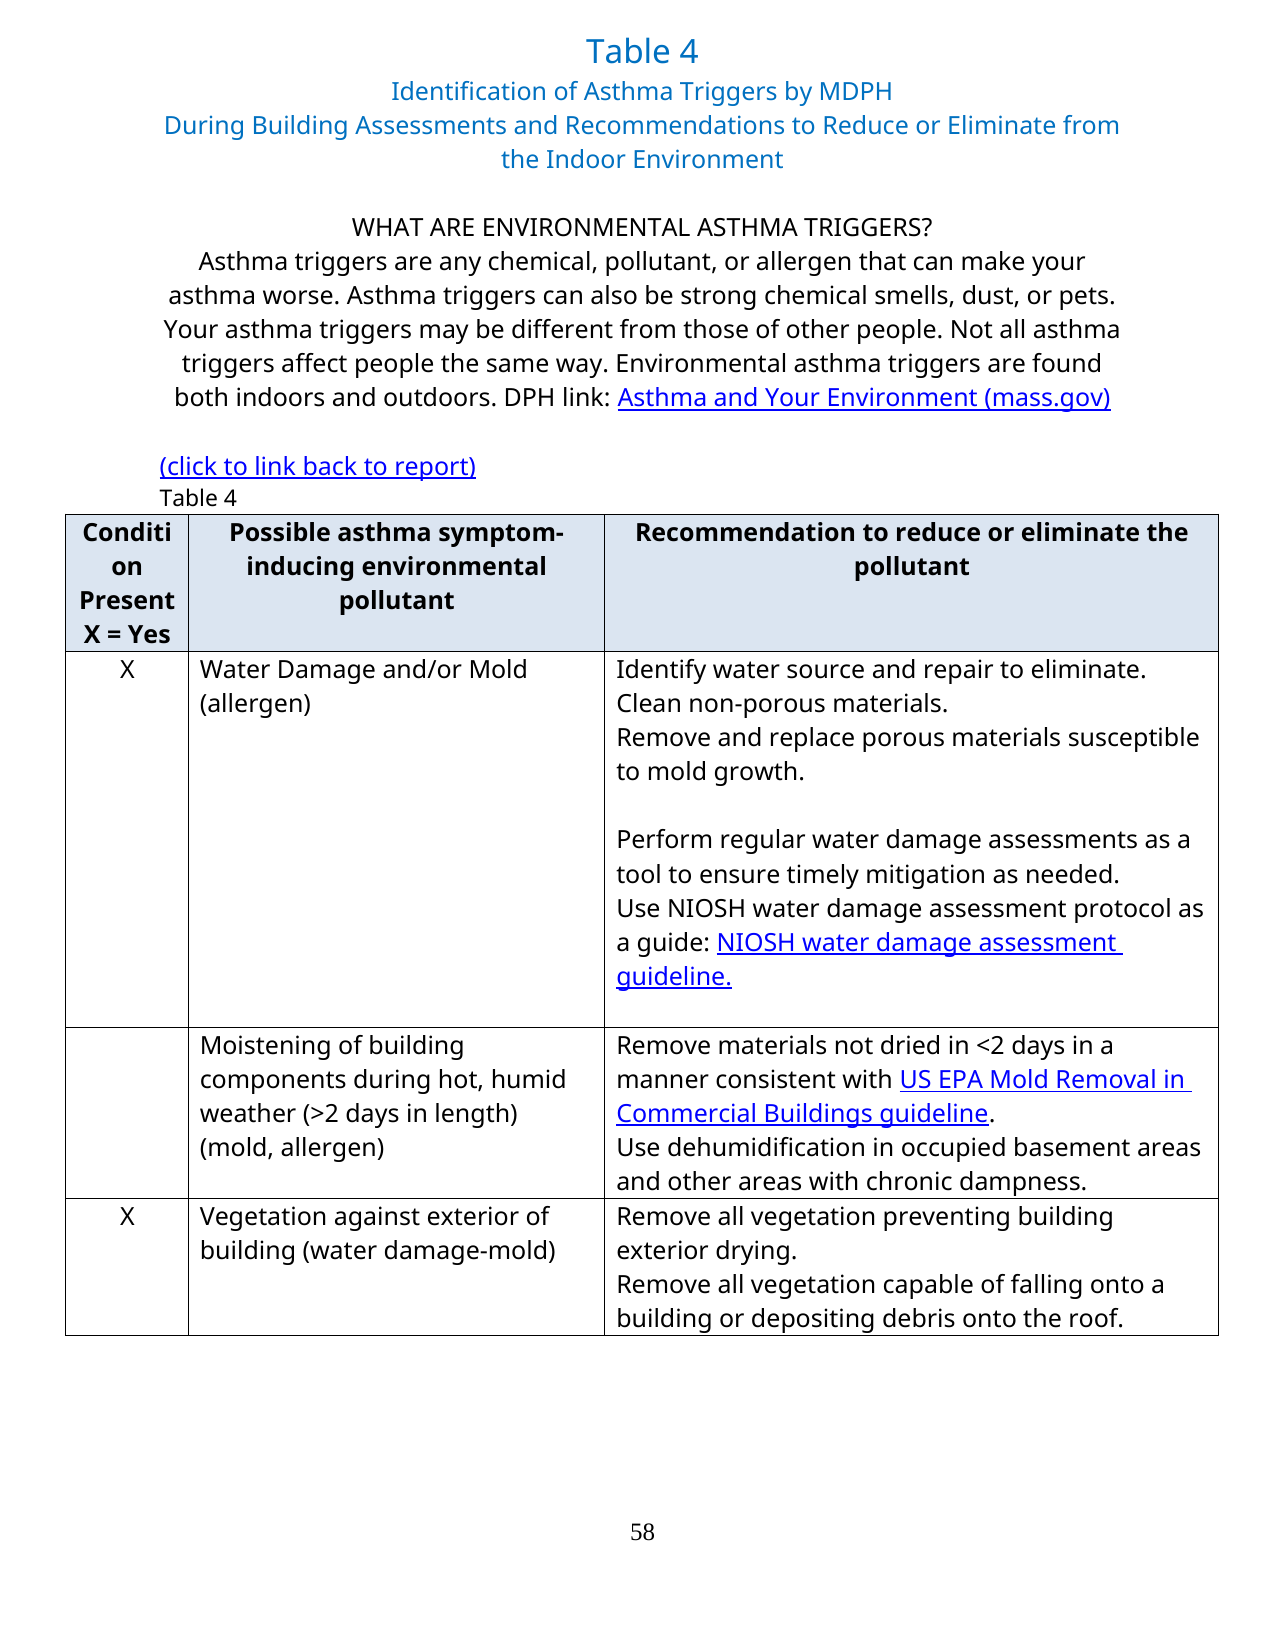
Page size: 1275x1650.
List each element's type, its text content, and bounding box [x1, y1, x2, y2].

table_cell Remove materials not dried in <2 days in a manner consistent with US EPA Mold Removal in Commercial Buildings guideline. Use dehumidification in occupied basement areas and other areas with chronic dampness. [605, 1028, 1218, 1198]
table_cell Moistening of building components during hot, humid weather (>2 days in length) (mold, allergen) [189, 1028, 604, 1198]
text WHAT ARE ENVIRONMENTAL ASTHMA TRIGGERS? [159, 210, 1125, 244]
table_header Possible asthma symptom-inducing environmental pollutant [189, 515, 604, 651]
table_cell Water Damage and/or Mold (allergen) [189, 652, 604, 1027]
text (click to link back to report) [159, 448, 1125, 482]
table_header Recommendation to reduce or eliminate the pollutant [605, 515, 1218, 651]
table_cell X [66, 1199, 188, 1335]
subtitle Table 4 [159, 482, 1125, 513]
text Asthma triggers are any chemical, pollutant, or allergen that can make your asthma worse. Asthma triggers can also be strong chemical smells, dust, or pets. Your asthma triggers may be different from those of other people. Not all asthma triggers affect people the same way. Environmental asthma triggers are found both indoors and outdoors. DPH link: Asthma and Your Environment (mass.gov) [159, 244, 1125, 414]
table_cell Vegetation against exterior of building (water damage-mold) [189, 1199, 604, 1335]
table_cell Identify water source and repair to eliminate. Clean non-porous materials. Remove and replace porous materials susceptible to mold growth. Perform regular water damage assessments as a tool to ensure timely mitigation as needed. Use NIOSH water damage assessment protocol as a guide: NIOSH water damage assessment guideline. [605, 652, 1218, 1027]
table_header Condition Present X = Yes [66, 515, 188, 651]
table_cell X [66, 652, 188, 1027]
table_cell [66, 1028, 188, 1198]
table_cell Remove all vegetation preventing building exterior drying. Remove all vegetation capable of falling onto a building or depositing debris onto the roof. [605, 1199, 1218, 1335]
